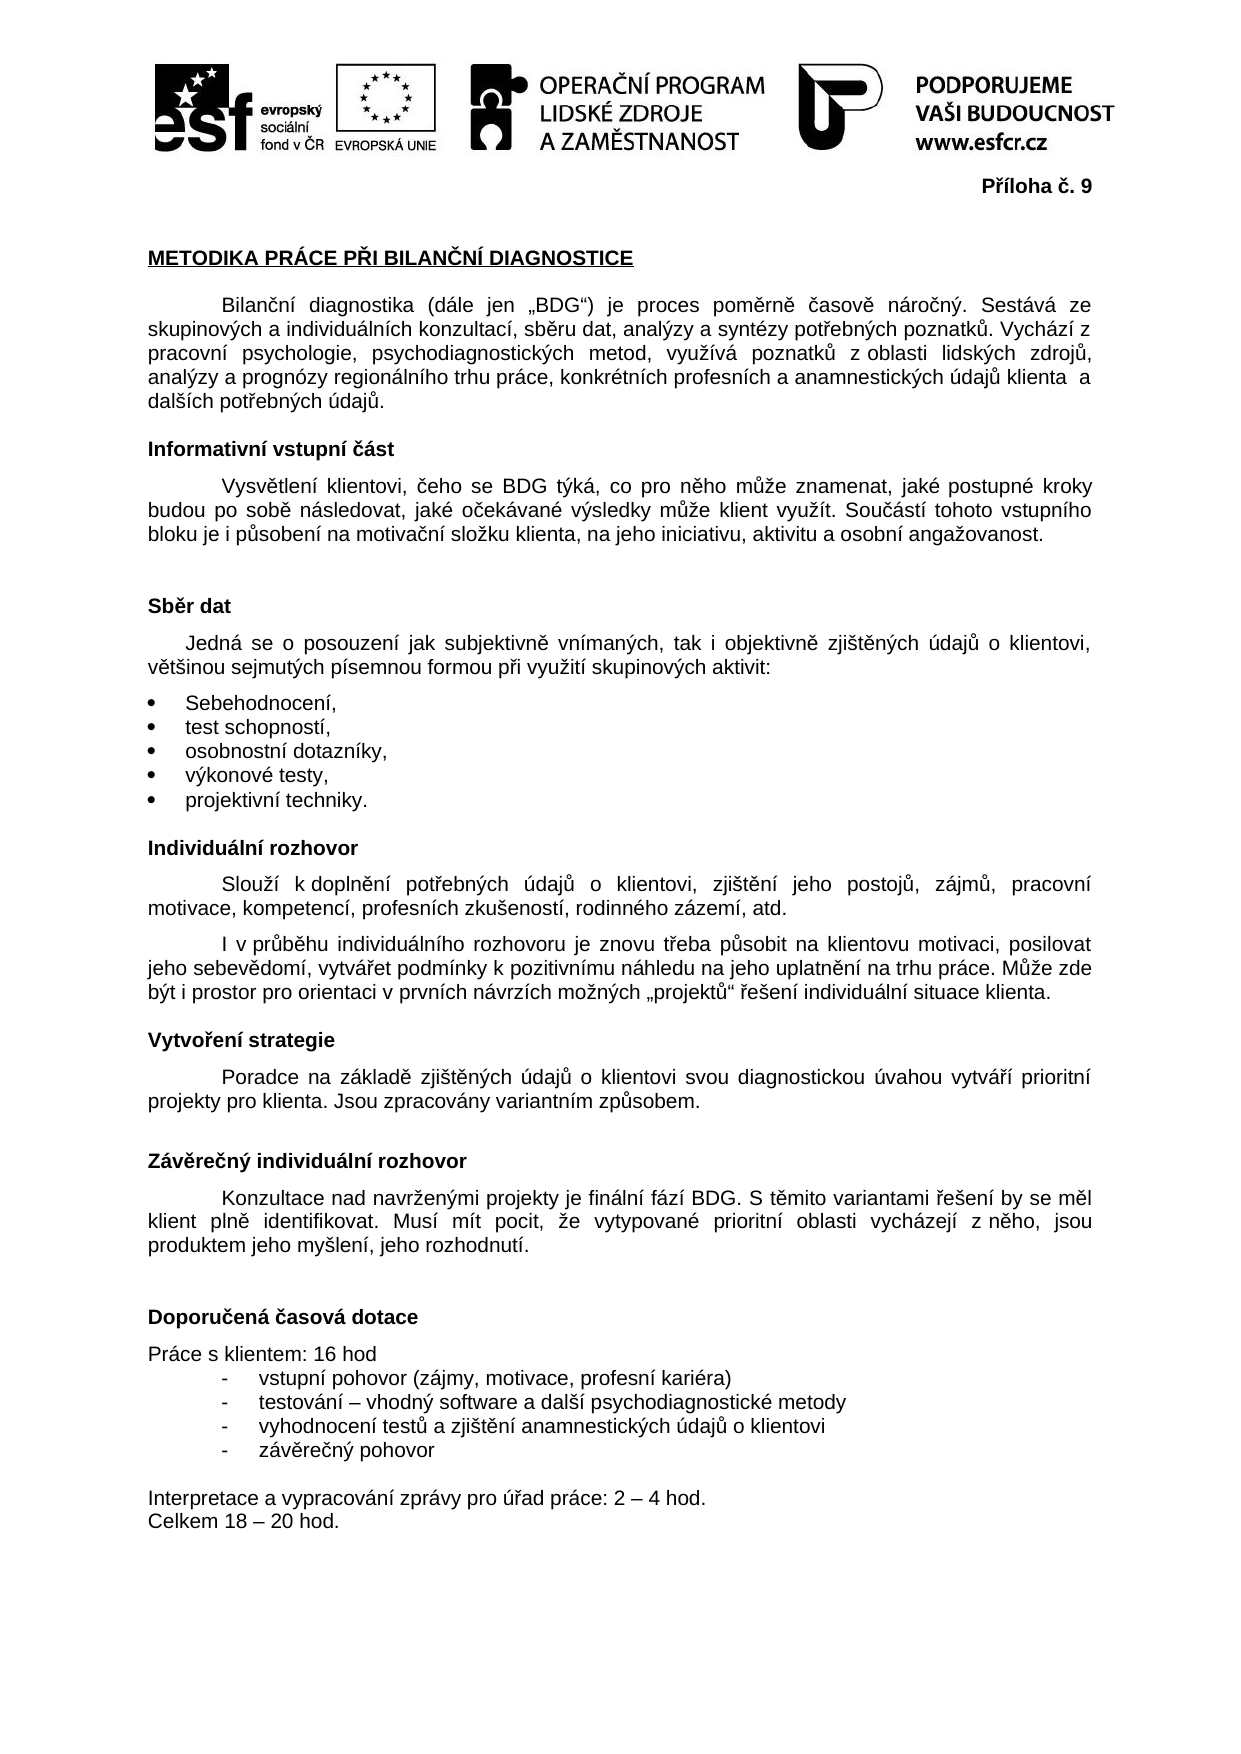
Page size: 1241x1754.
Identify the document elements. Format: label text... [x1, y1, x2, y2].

list výkonové testy, [148, 763, 1092, 787]
text Doporučená časová dotace [148, 1305, 1092, 1329]
text Poradce na základě zjištěných údajů o klientovi svou diagnostickou úvahou vytváří prioritní projekty pro klienta. Jsou zpracovány variantním způsobem. [148, 1064, 1092, 1112]
text METODIKA PRÁCE PŘI BILANČNÍ DIAGNOSTICE [148, 245, 1092, 269]
picture [147, 54, 1121, 159]
list vyhodnocení testů a zjištění anamnestických údajů o klientovi [221, 1413, 1092, 1437]
text Bilanční diagnostika (dále jen „BDG“) je proces poměrně časově náročný. Sestává ze skupinových a individuálních konzultací, sběru dat, analýzy a syntézy potřebných poznatků. Vychází z pracovní psychologie, psychodiagnostických metod, využívá poznatků z oblasti lidských zdrojů, analýzy a prognózy regionálního trhu práce, konkrétních profesních a anamnestických údajů klienta a dalších potřebných údajů. [148, 293, 1092, 413]
list test schopností, [148, 715, 1092, 739]
text Vysvětlení klientovi, čeho se BDG týká, co pro něho může znamenat, jaké postupné kroky budou po sobě následovat, jaké očekávané výsledky může klient využít. Součástí tohoto vstupního bloku je i působení na motivační složku klienta, na jeho iniciativu, aktivitu a osobní angažovanost. [148, 473, 1092, 545]
text Jedná se o posouzení jak subjektivně vnímaných, tak i objektivně zjištěných údajů o klientovi, většinou sejmutých písemnou formou při využití skupinových aktivit: [148, 631, 1092, 679]
text Příloha č. 9 [148, 173, 1092, 197]
text Informativní vstupní část [148, 437, 1092, 461]
text Slouží k doplnění potřebných údajů o klientovi, zjištění jeho postojů, zájmů, pracovní motivace, kompetencí, profesních zkušeností, rodinného zázemí, atd. [148, 872, 1092, 920]
text Individuální rozhovor [148, 835, 1092, 859]
list projektivní techniky. [148, 787, 1092, 811]
text Sběr dat [148, 594, 1092, 618]
text Celkem 18 – 20 hod. [148, 1509, 1092, 1533]
list závěrečný pohovor [221, 1437, 1092, 1461]
list osobnostní dotazníky, [148, 739, 1092, 763]
text Interpretace a vypracování zprávy pro úřad práce: 2 – 4 hod. [148, 1485, 1092, 1509]
text Konzultace nad navrženými projekty je finální fází BDG. S těmito variantami řešení by se měl klient plně identifikovat. Musí mít pocit, že vytypované prioritní oblasti vycházejí z něho, jsou produktem jeho myšlení, jeho rozhodnutí. [148, 1185, 1092, 1257]
text I v průběhu individuálního rozhovoru je znovu třeba působit na klientovu motivaci, posilovat jeho sebevědomí, vytvářet podmínky k pozitivnímu náhledu na jeho uplatnění na trhu práce. Může zde být i prostor pro orientaci v prvních návrzích možných „projektů“ řešení individuální situace klienta. [148, 932, 1092, 1004]
list testování – vhodný software a další psychodiagnostické metody [221, 1389, 1092, 1413]
list Sebehodnocení, [148, 691, 1092, 715]
text Závěrečný individuální rozhovor [148, 1149, 1092, 1173]
text Vytvoření strategie [148, 1028, 1092, 1052]
text Práce s klientem: 16 hod [148, 1342, 1092, 1366]
list vstupní pohovor (zájmy, motivace, profesní kariéra) [221, 1366, 1092, 1389]
